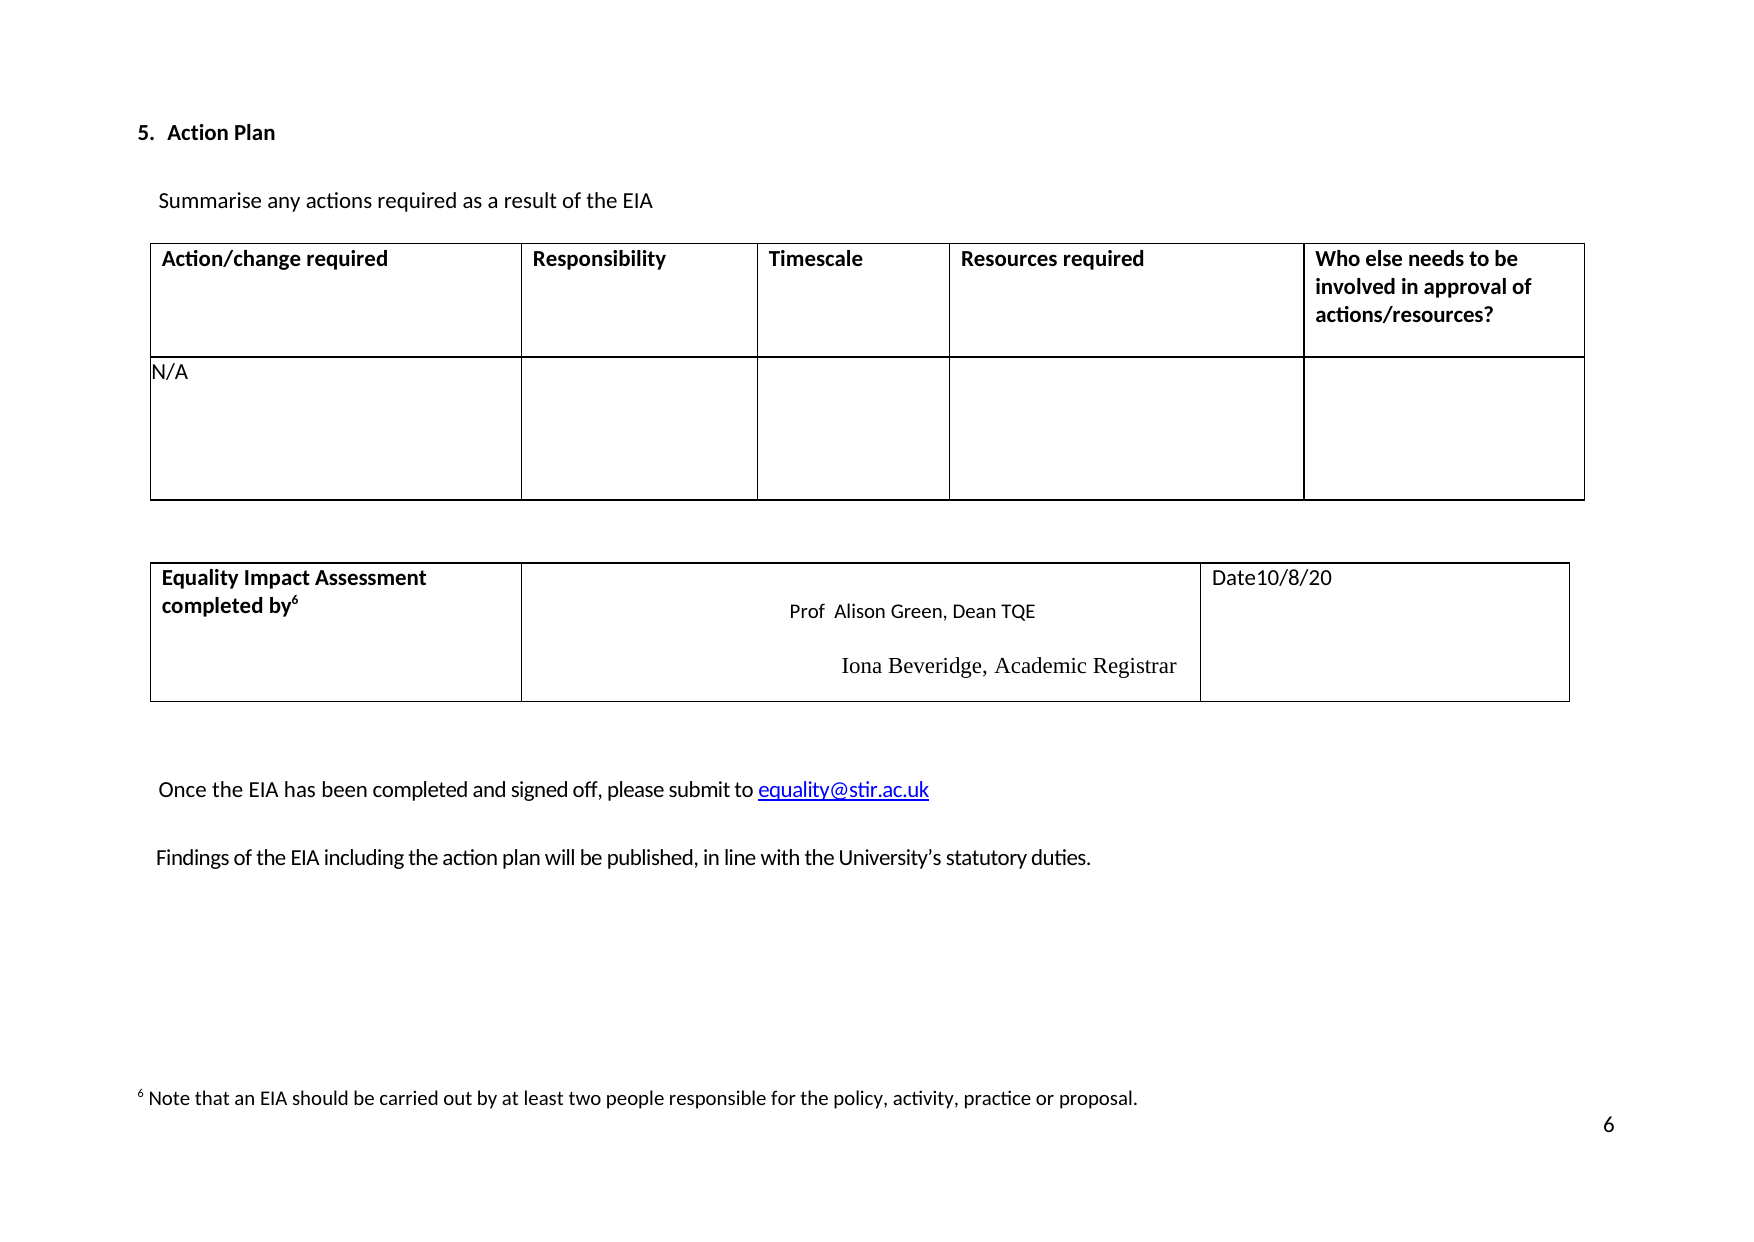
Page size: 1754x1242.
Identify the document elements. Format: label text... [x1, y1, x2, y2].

table_header Date10/8/20 [1201, 564, 1569, 701]
table_header Timescale [758, 244, 949, 356]
table_cell [522, 358, 757, 499]
table_header Equality Impact Assessment completed by [151, 564, 521, 701]
text Findings of the EIA including the action plan will be published, in line with the University’s statutory duties. [137, 843, 1614, 871]
text Once the EIA has been completed and signed off, please submit to equality@stir.ac.uk [137, 775, 1614, 803]
table_cell [950, 358, 1303, 499]
list Summarise any actions required as a result of the EIA [137, 186, 1614, 214]
list Action Plan [137, 118, 1614, 146]
table_header Who else needs to be involved in approval of actions/resources? [1305, 244, 1584, 356]
table_cell N/A [151, 358, 521, 499]
table_header Resources required [950, 244, 1303, 356]
table_cell [1305, 358, 1584, 499]
table_header Responsibility [522, 244, 757, 356]
table_header Prof Alison Green, Dean TQE Iona Beveridge, Academic Registrar [522, 564, 1200, 701]
table_header Action/change required [151, 244, 521, 356]
table_cell [758, 358, 949, 499]
